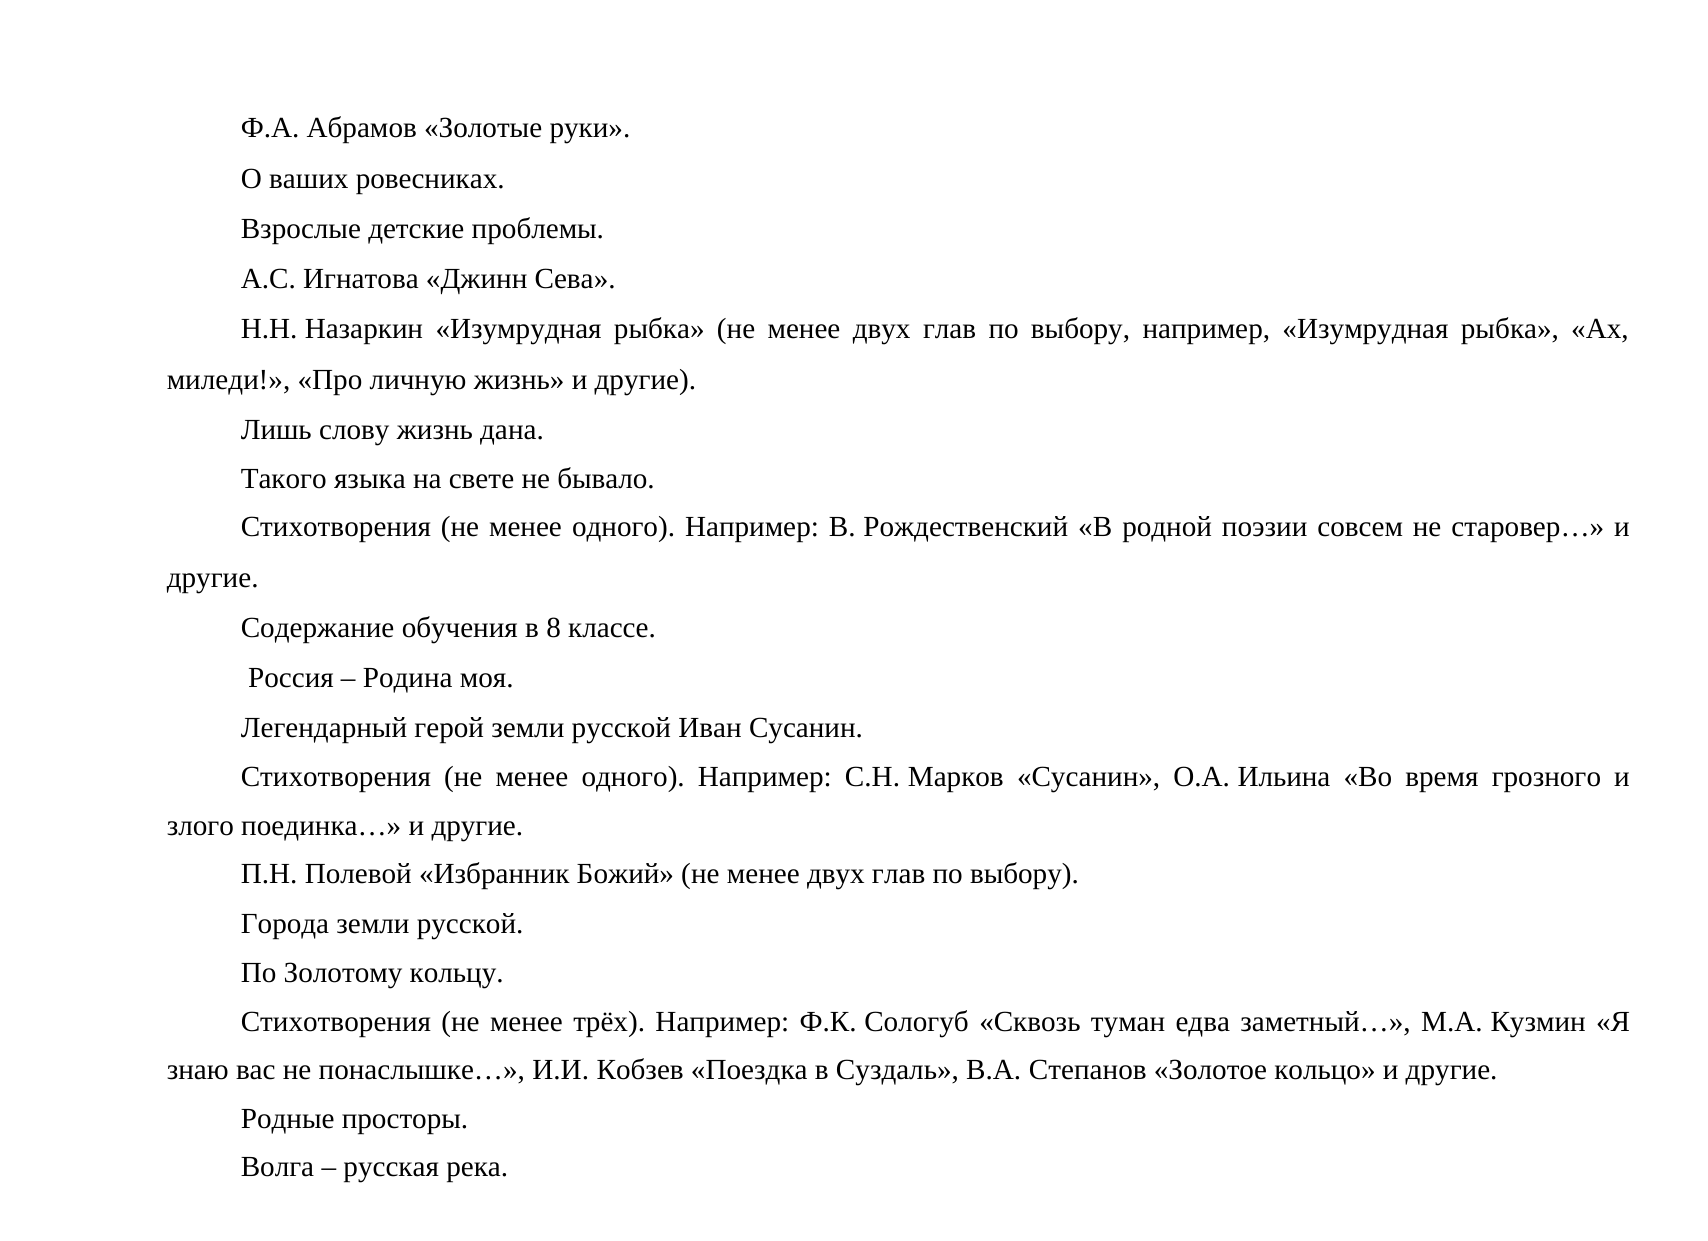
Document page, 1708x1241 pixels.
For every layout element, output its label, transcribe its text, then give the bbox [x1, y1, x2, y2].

text Н.Н. Назаркин «Изумрудная рыбка» (не менее двух глав по выбору, например, «Изумрудная рыбка», «Ах, миледи!», «Про личную жизнь» и другие). [167, 312, 1630, 396]
text Взрослые детские проблемы. [167, 211, 1630, 244]
text А.С. Игнатова «Джинн Сева». [167, 261, 1630, 295]
text По Золотому кольцу. [167, 955, 1630, 989]
text Стихотворения (не менее трёх). Например: Ф.К. Сологуб «Сквозь туман едва заметный…», М.А. Кузмин «Я знаю вас не понаслышке…», И.И. Кобзев «Поездка в Суздаль», В.А. Степанов «Золотое кольцо» и другие. [167, 1004, 1630, 1086]
text О ваших ровесниках. [167, 161, 1630, 194]
text Лишь слову жизнь дана. [167, 412, 1630, 446]
text Волга – русская река. [167, 1149, 1630, 1183]
text П.Н. Полевой «Избранник Божий» (не менее двух глав по выбору). [167, 856, 1630, 890]
text Стихотворения (не менее одного). Например: В. Рождественский «В родной поэзии совсем не старовер…» и другие. [167, 509, 1630, 593]
text Города земли русской. [167, 907, 1630, 940]
text Ф.А. Абрамов «Золотые руки». [167, 110, 1630, 144]
text Содержание обучения в 8 классе. [167, 610, 1630, 643]
text Стихотворения (не менее одного). Например: С.Н. Марков «Сусанин», О.А. Ильина «Во время грозного и злого поединка…» и другие. [167, 759, 1630, 841]
text Родные просторы. [167, 1101, 1630, 1134]
text Легендарный герой земли русской Иван Сусанин. [167, 711, 1630, 744]
text Такого языка на свете не бывало. [167, 461, 1630, 494]
text Россия – Родина моя. [167, 660, 1630, 694]
